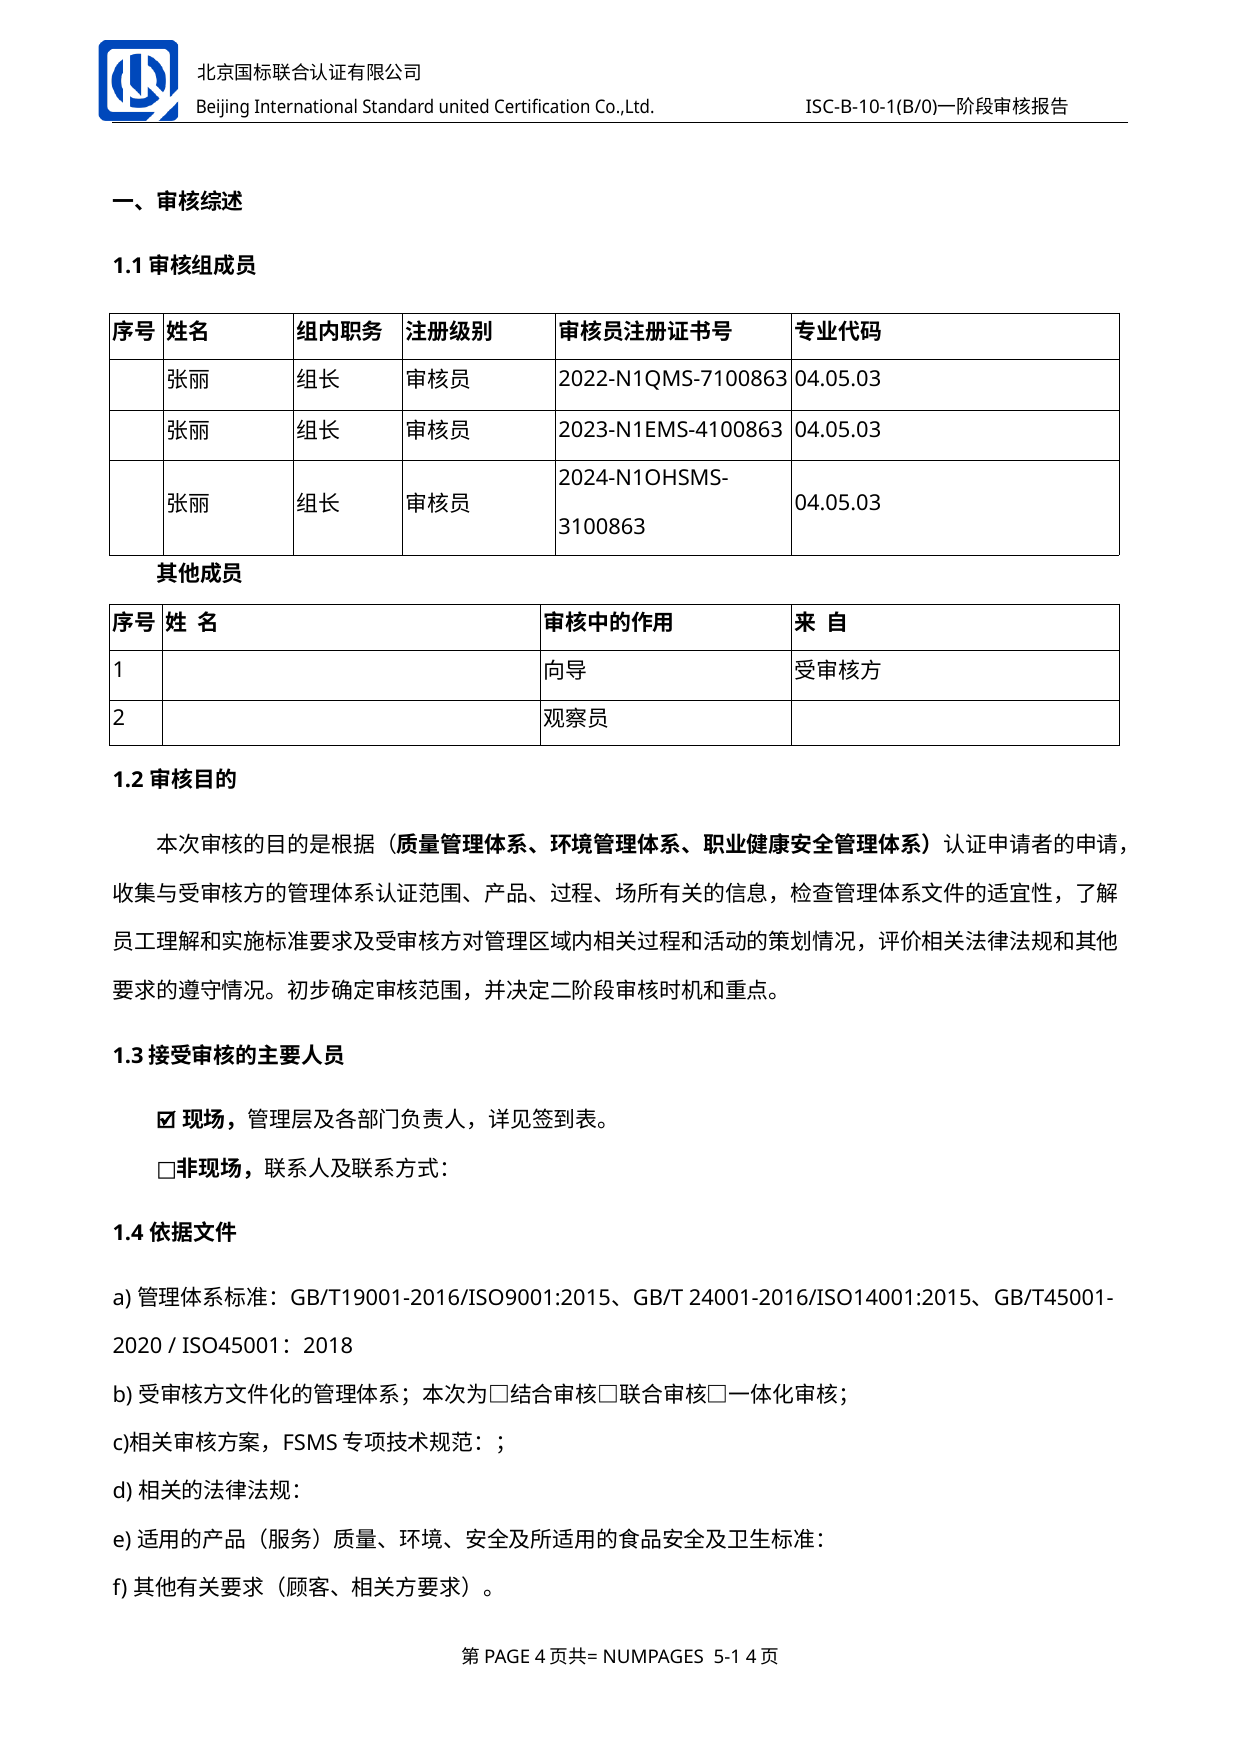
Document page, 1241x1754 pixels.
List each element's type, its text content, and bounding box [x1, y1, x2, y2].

table_header 序号 [110, 605, 162, 649]
table_header 序号 [110, 314, 163, 359]
text f) 其他有关要求（顾客、相关方要求）。 [112, 1570, 1128, 1602]
table_cell 2022-N1QMS-7100863 [556, 360, 791, 409]
text 1.3接受审核的主要人员 [112, 1037, 1128, 1070]
table_cell 1 [110, 651, 162, 699]
table_header 组内职务 [294, 314, 402, 359]
text a) 管理体系标准：GB/T19001-2016/ISO9001:2015、GB/T 24001-2016/ISO14001:2015、GB/T45001-2020 / ISO45001：2018 [112, 1279, 1128, 1361]
table_cell 2023-N1EMS-4100863 [556, 411, 791, 460]
table_cell [163, 651, 540, 699]
table_cell 审核员 [403, 360, 555, 409]
table_header 专业代码 [792, 314, 1119, 359]
table_cell 04.05.03 [792, 360, 1119, 409]
table_cell 2024-N1OHSMS-3100863 [556, 461, 791, 555]
text 1.1审核组成员 [112, 248, 1128, 281]
table_cell 04.05.03 [792, 461, 1119, 555]
table_cell [792, 701, 1119, 745]
table_cell 组长 [294, 411, 402, 460]
table_cell 审核员 [403, 411, 555, 460]
text 其他成员 [112, 555, 1128, 588]
table_cell 受审核方 [792, 651, 1119, 699]
table_header 审核员注册证书号 [556, 314, 791, 359]
table_cell [163, 701, 540, 745]
text 1.2 审核目的 [112, 762, 1128, 794]
text c)相关审核方案，FSMS专项技术规范：； [112, 1425, 1128, 1457]
table_header 姓 名 [163, 605, 540, 649]
table_cell [110, 461, 163, 555]
table_cell 审核员 [403, 461, 555, 555]
table_cell 张丽 [164, 411, 293, 460]
picture [98, 40, 179, 121]
text 1.4 依据文件 [112, 1215, 1128, 1247]
text 本次审核的目的是根据（质量管理体系、环境管理体系、职业健康安全管理体系）认证申请者的申请，收集与受审核方的管理体系认证范围、产品、过程、场所有关的信息，检查管理体系文件的适宜性，了解员工理解和实施标准要求及受审核方对管理区域内相关过程和活动的策划情况，评价相关法律法规和其他要求的遵守情况。初步确定审核范围，并决定二阶段审核时机和重点。 [112, 826, 1128, 1005]
text 现场，管理层及各部门负责人，详见签到表。 [112, 1102, 1128, 1134]
table_cell 2 [110, 701, 162, 745]
text □非现场，联系人及联系方式： [112, 1150, 1128, 1183]
table_header 来 自 [792, 605, 1119, 649]
table_header 姓名 [164, 314, 293, 359]
table_cell 张丽 [164, 360, 293, 409]
table_header 注册级别 [403, 314, 555, 359]
table_cell [110, 360, 163, 409]
table_cell 04.05.03 [792, 411, 1119, 460]
table_cell 向导 [541, 651, 791, 699]
text b) 受审核方文件化的管理体系；本次为□结合审核□联合审核□一体化审核； [112, 1376, 1128, 1409]
table_cell [110, 411, 163, 460]
table_cell 观察员 [541, 701, 791, 745]
table_cell 张丽 [164, 461, 293, 555]
table_cell 组长 [294, 360, 402, 409]
text e) 适用的产品（服务）质量、环境、安全及所适用的食品安全及卫生标准： [112, 1521, 1128, 1554]
table_header 审核中的作用 [541, 605, 791, 649]
table_cell 组长 [294, 461, 402, 555]
text d) 相关的法律法规： [112, 1473, 1128, 1506]
text 一、审核综述 [112, 183, 1128, 216]
